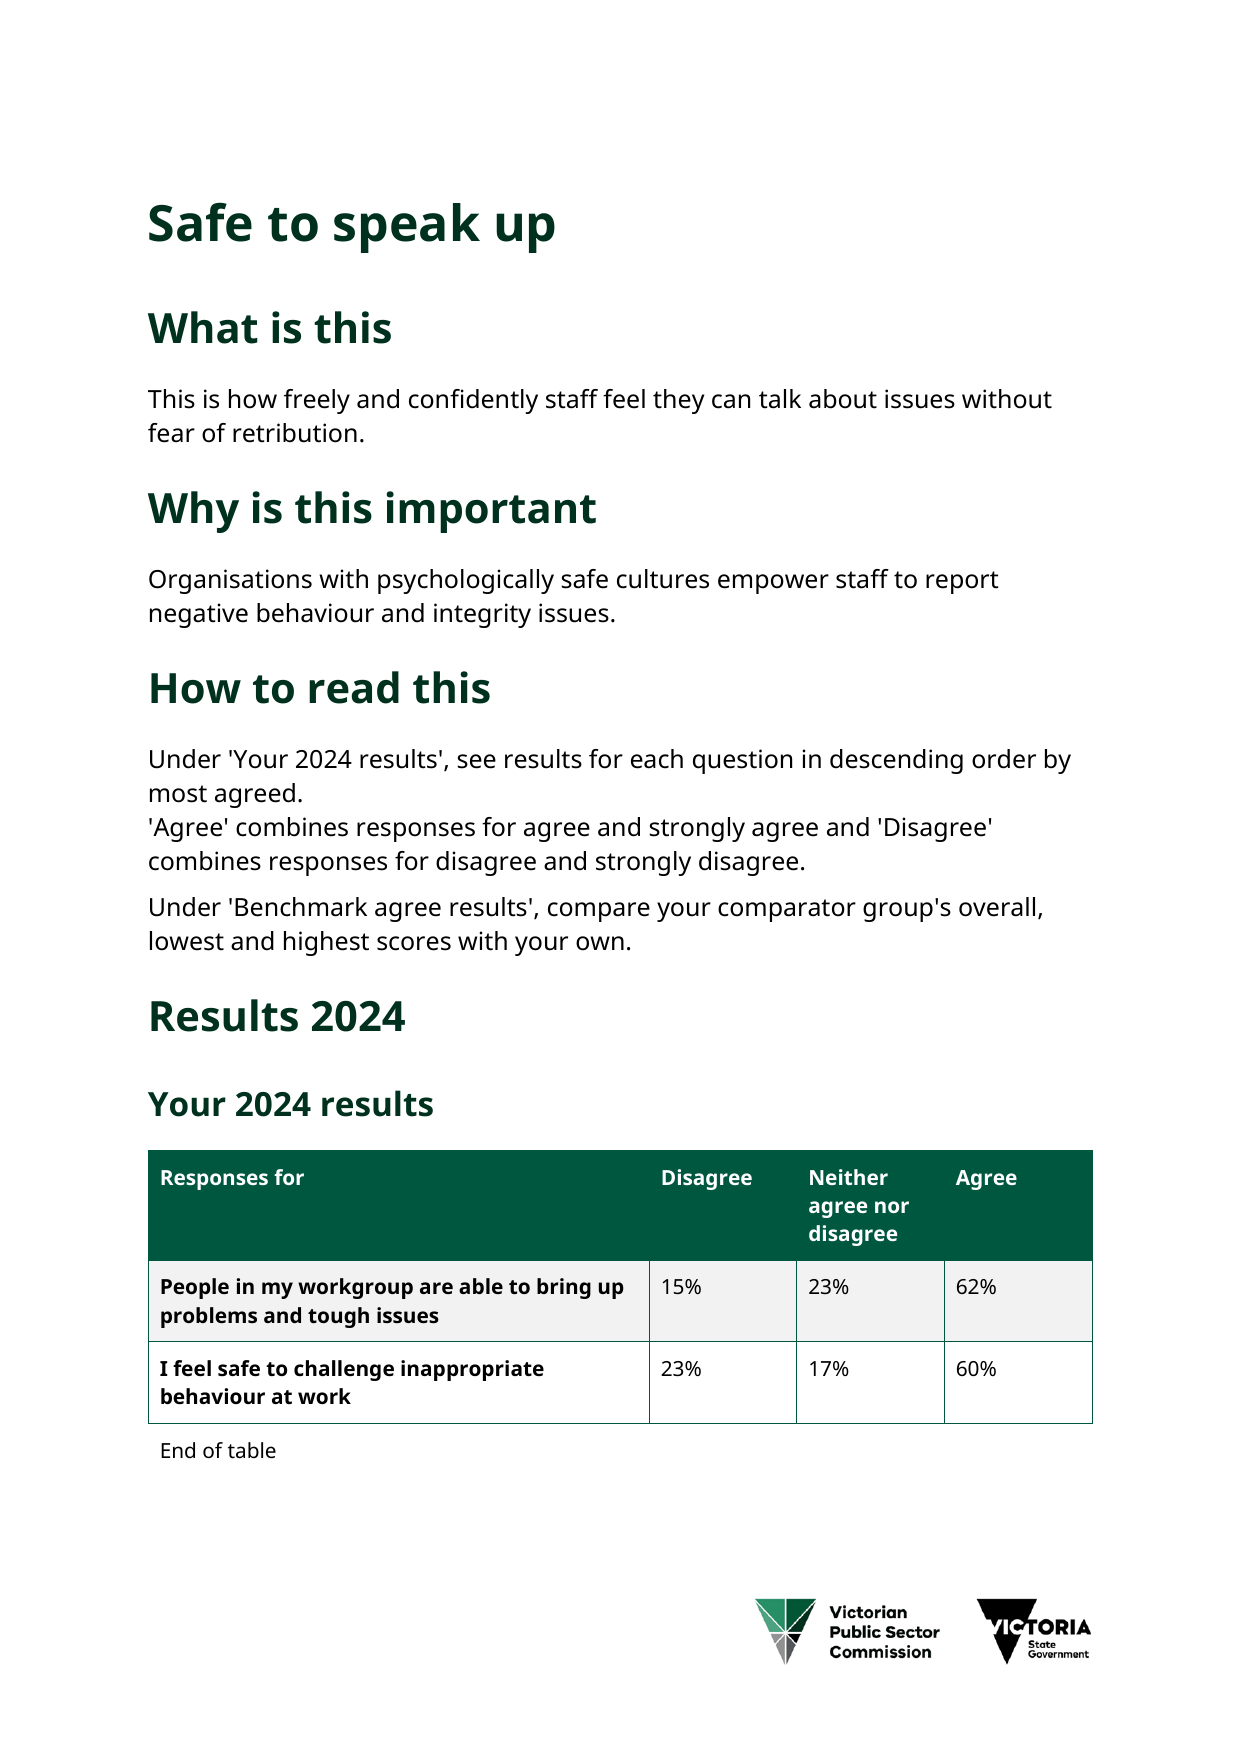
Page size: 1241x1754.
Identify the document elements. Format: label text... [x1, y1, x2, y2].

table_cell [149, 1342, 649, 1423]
text Under 'Your 2024 results', see results for each question in descending order by most agreed. 'Agree' combines responses for agree and strongly agree and 'Disagree' combines responses for disagree and strongly disagree. [148, 741, 1092, 878]
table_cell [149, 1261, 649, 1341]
subtitle Why is this important [148, 479, 1092, 535]
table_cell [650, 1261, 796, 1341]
subtitle What is this [148, 299, 1092, 355]
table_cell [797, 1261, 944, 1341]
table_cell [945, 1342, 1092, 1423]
subtitle How to read this [148, 659, 1092, 715]
picture [754, 1598, 1093, 1666]
text This is how freely and confidently staff feel they can talk about issues without fear of retribution. [148, 381, 1092, 449]
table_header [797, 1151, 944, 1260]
text Under 'Benchmark agree results', compare your comparator group's overall, lowest and highest scores with your own. [148, 890, 1092, 958]
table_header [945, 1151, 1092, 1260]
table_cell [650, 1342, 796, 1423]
subtitle Your 2024 results [148, 1080, 1092, 1126]
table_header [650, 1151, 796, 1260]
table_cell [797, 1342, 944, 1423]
text Organisations with psychologically safe cultures empower staff to report negative behaviour and integrity issues. [148, 561, 1092, 629]
subtitle Safe to speak up [148, 188, 1092, 256]
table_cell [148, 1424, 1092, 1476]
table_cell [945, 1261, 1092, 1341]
subtitle Results 2024 [148, 987, 1092, 1044]
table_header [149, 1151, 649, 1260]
